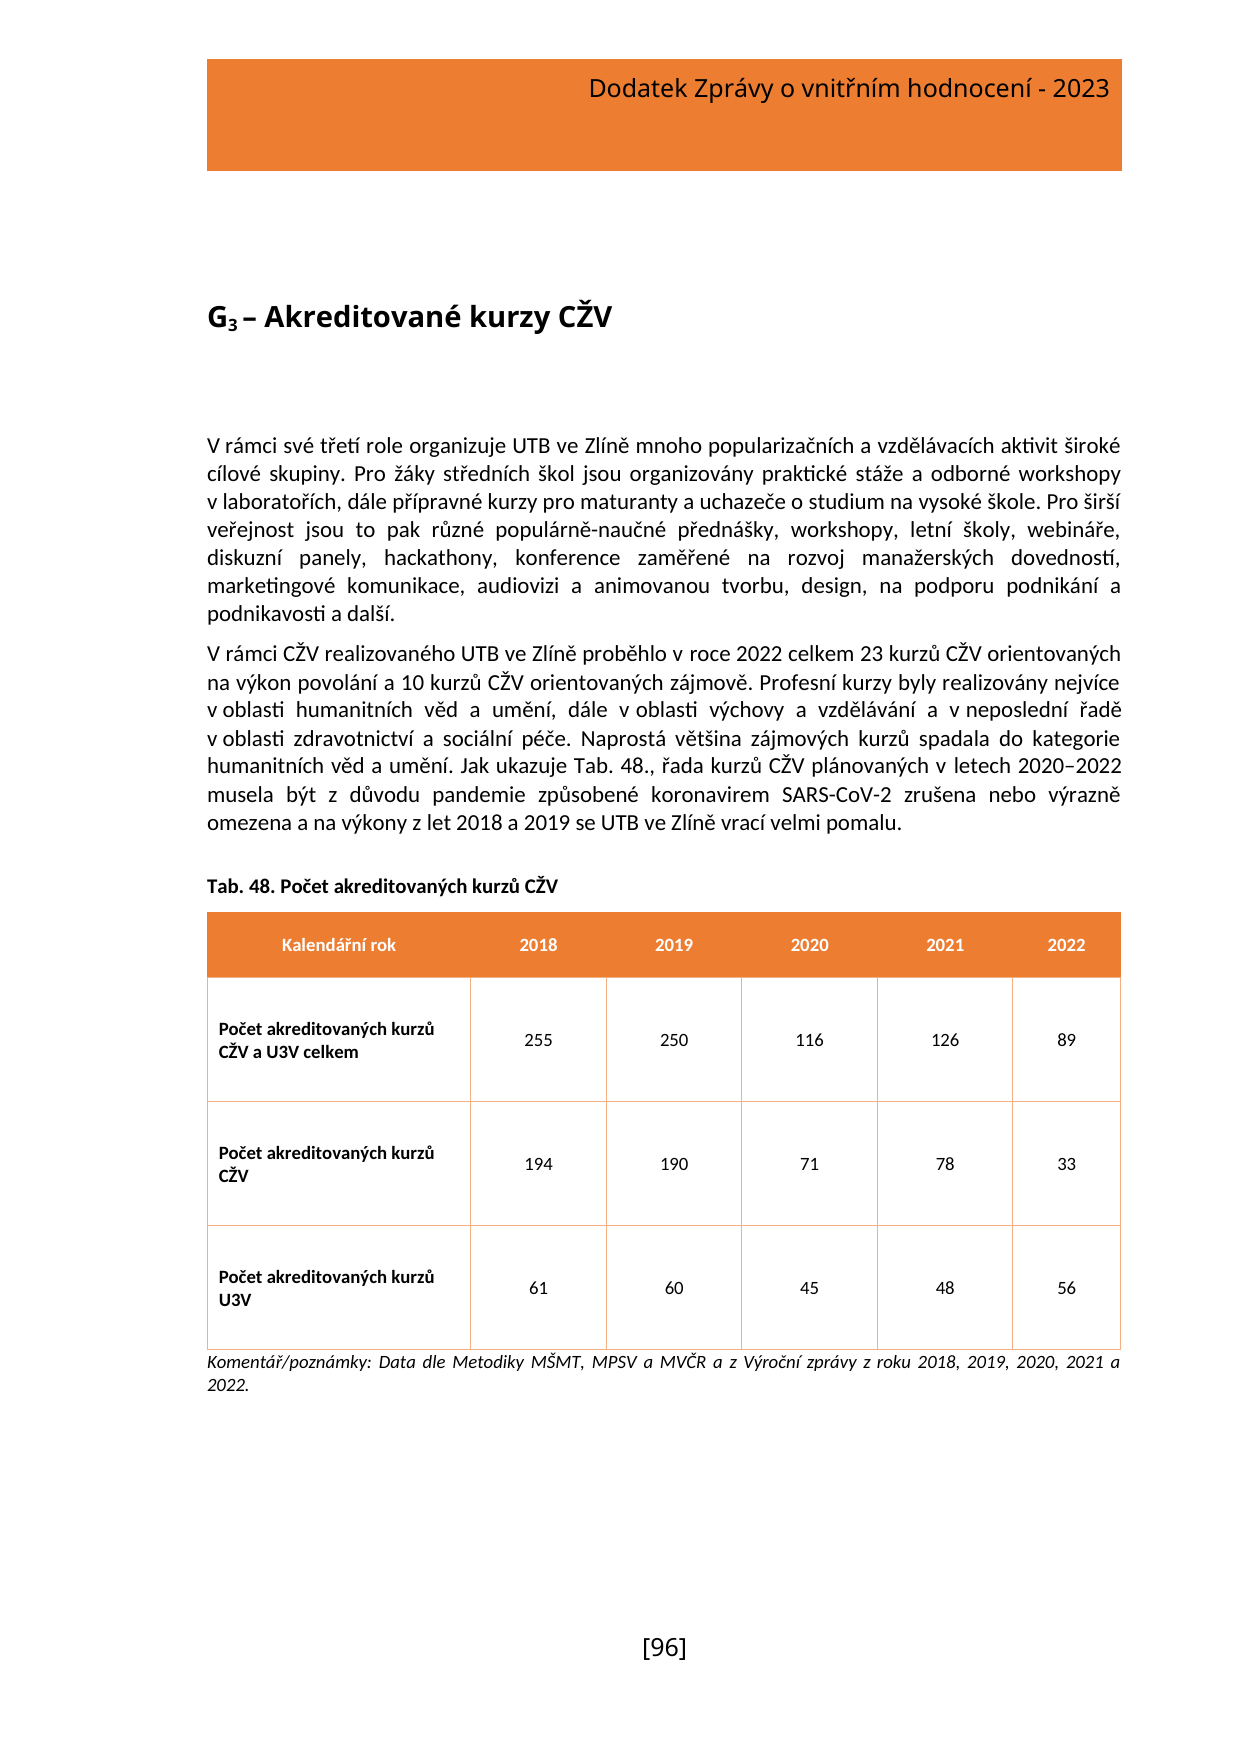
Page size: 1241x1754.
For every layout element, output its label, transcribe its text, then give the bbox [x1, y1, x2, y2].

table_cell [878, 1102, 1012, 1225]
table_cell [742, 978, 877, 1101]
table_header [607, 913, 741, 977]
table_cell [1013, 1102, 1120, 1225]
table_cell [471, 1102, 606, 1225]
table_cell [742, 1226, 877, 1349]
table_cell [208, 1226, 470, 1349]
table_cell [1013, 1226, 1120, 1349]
text Tab. 48. Počet akreditovaných kurzů CŽV [207, 848, 1122, 899]
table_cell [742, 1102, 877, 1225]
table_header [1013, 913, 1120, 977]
text V rámci CŽV realizovaného UTB ve Zlíně proběhlo v roce 2022 celkem 23 kurzů CŽV orientovaných na výkon povolání a 10 kurzů CŽV orientovaných zájmově. Profesní kurzy byly realizovány nejvíce v oblasti humanitních věd a umění, dále v oblasti výchovy a vzdělávání a v neposlední řadě v oblasti zdravotnictví a sociální péče. Naprostá většina zájmových kurzů spadala do kategorie humanitních věd a umění. Jak ukazuje Tab. 48., řada kurzů CŽV plánovaných v letech 2020–2022 musela být z důvodu pandemie způsobené koronavirem SARS-CoV-2 zrušena nebo výrazně omezena a na výkony z let 2018 a 2019 se UTB ve Zlíně vrací velmi pomalu. [207, 639, 1122, 836]
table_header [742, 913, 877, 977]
text Komentář/poznámky: Data dle Metodiky MŠMT, MPSV a MVČR a z Výroční zprávy z roku 2018, 2019, 2020, 2021 a 2022. [207, 1350, 1122, 1396]
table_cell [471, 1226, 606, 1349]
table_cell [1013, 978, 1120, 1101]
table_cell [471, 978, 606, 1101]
text V rámci své třetí role organizuje UTB ve Zlíně mnoho popularizačních a vzdělávacích aktivit široké cílové skupiny. Pro žáky středních škol jsou organizovány praktické stáže a odborné workshopy v laboratořích, dále přípravné kurzy pro maturanty a uchazeče o studium na vysoké škole. Pro širší veřejnost jsou to pak různé populárně-naučné přednášky, workshopy, letní školy, webináře, diskuzní panely, hackathony, konference zaměřené na rozvoj manažerských dovedností, marketingové komunikace, audiovizi a animovanou tvorbu, design, na podporu podnikání a podnikavosti a další. [207, 431, 1122, 627]
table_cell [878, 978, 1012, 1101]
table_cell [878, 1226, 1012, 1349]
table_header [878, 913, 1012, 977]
text G3 – Akreditované kurzy CŽV [207, 296, 1122, 336]
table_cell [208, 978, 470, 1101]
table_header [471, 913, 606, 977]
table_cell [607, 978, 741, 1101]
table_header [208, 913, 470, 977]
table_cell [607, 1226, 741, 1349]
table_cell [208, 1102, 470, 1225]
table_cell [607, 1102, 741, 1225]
